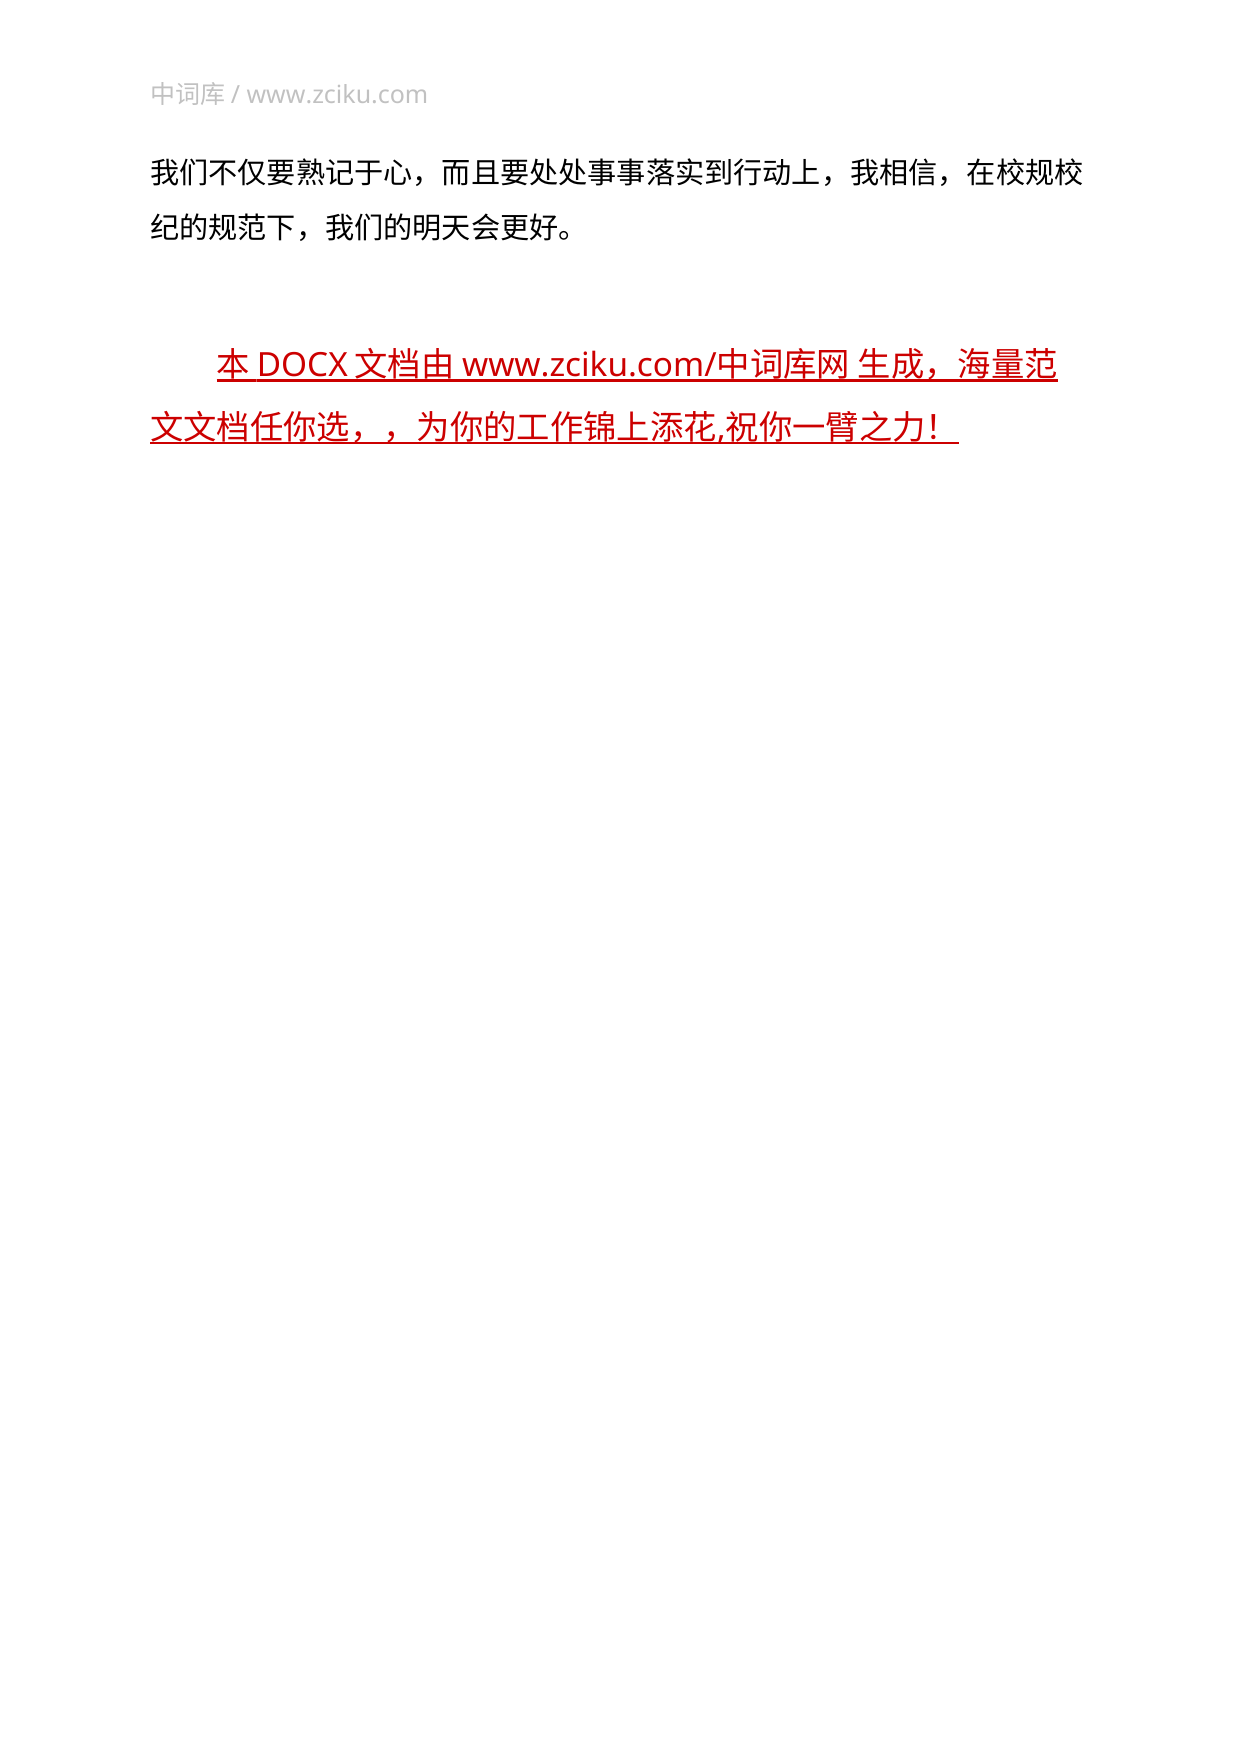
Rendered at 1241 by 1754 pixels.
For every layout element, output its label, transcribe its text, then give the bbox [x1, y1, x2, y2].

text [150, 150, 1090, 247]
text 本DOCX文档由 www.zciku.com/中词库网 生成，海量范文文档任你选，，为你的工作锦上添花,祝你一臂之力！ [150, 338, 1090, 449]
